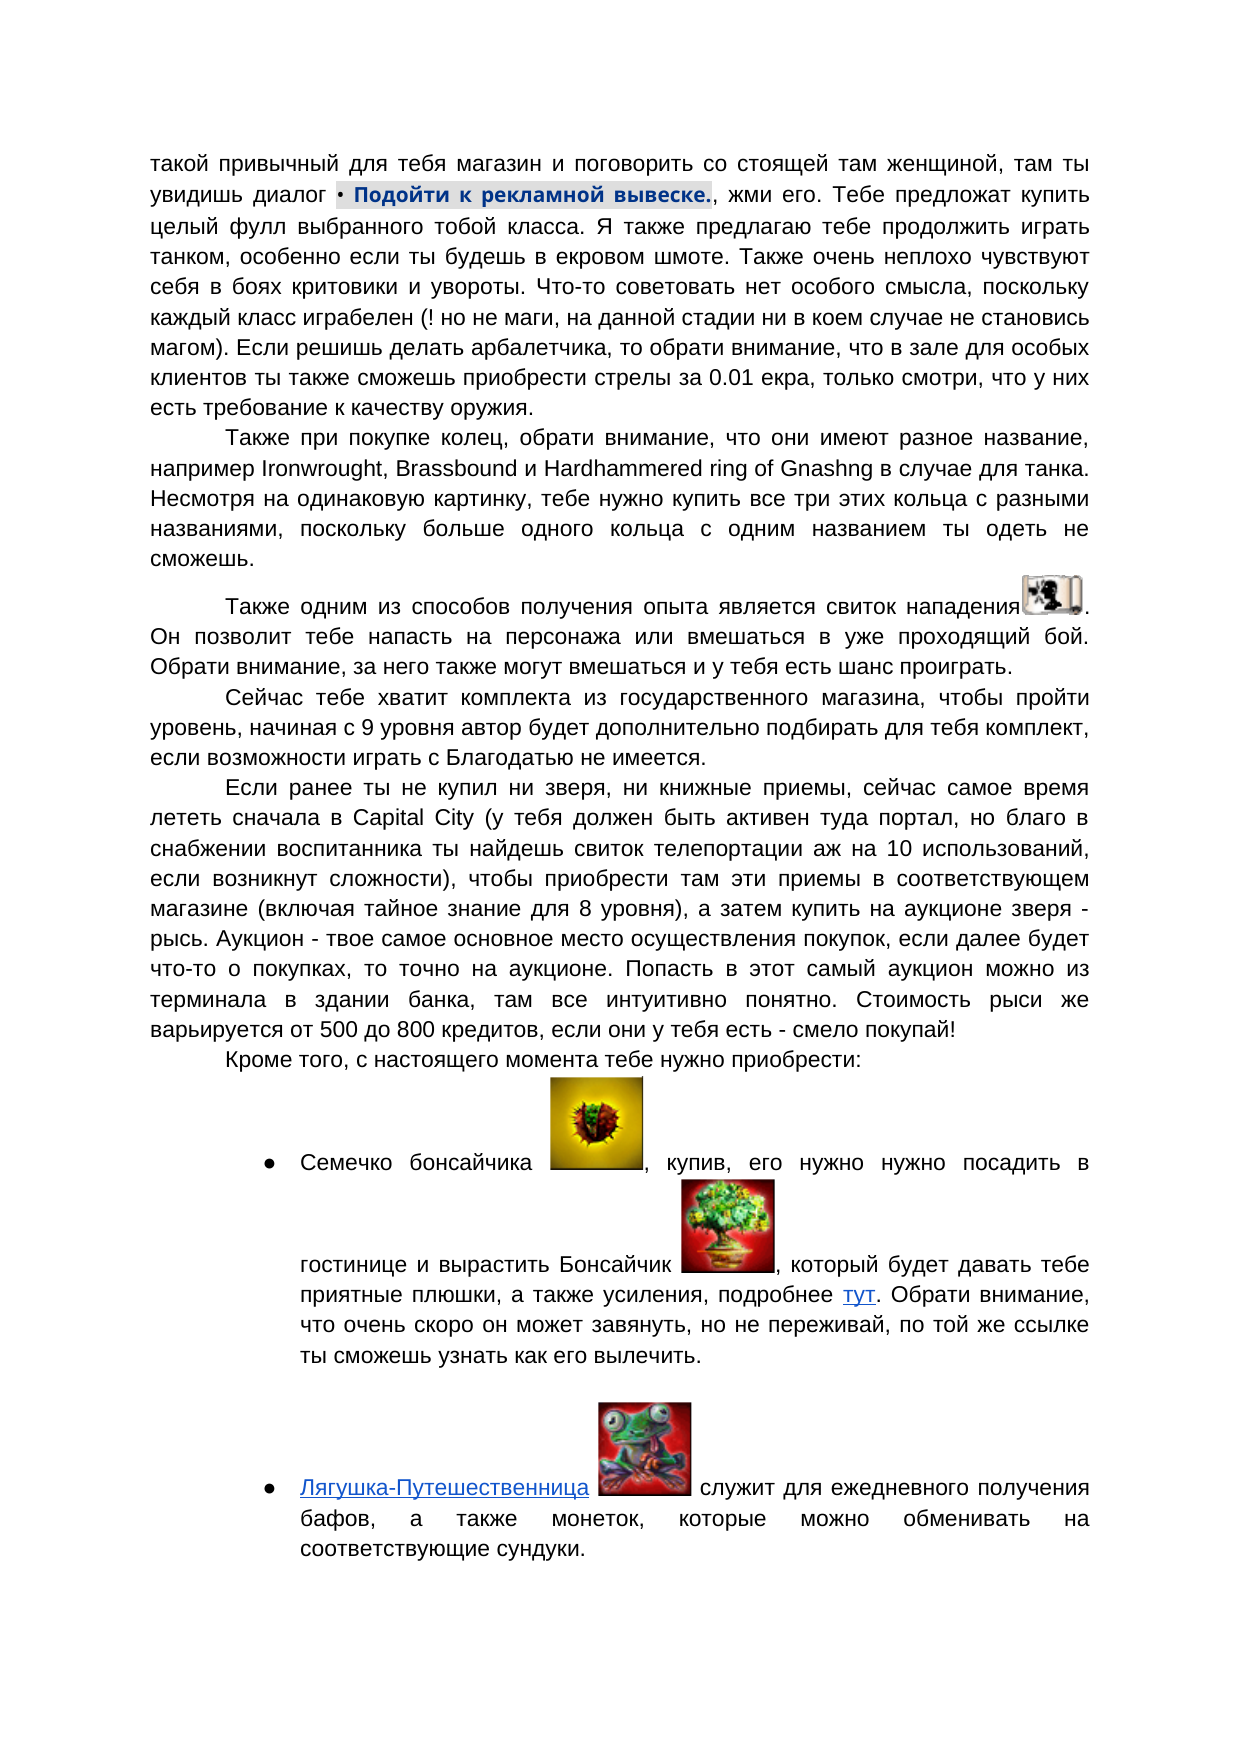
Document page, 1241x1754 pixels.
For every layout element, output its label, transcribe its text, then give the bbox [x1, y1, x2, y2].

text Также одним из способов получения опыта является свиток нападения. Он позволит тебе напасть на персонажа или вмешаться в уже проходящий бой. Обрати внимание, за него также могут вмешаться и у тебя есть шанс проиграть. [150, 575, 1090, 680]
text Также при покупке колец, обрати внимание, что они имеют разное название, например Ironwrought, Brassbound и Hardhammered ring of Gnashng в случае для танка. Несмотря на одинаковую картинку, тебе нужно купить все три этих кольца с разными названиями, поскольку больше одного кольца с одним названием ты одеть не сможешь. [150, 424, 1090, 571]
picture [597, 1402, 692, 1496]
text Сейчас тебе хватит комплекта из государственного магазина, чтобы пройти уровень, начиная с 9 уровня автор будет дополнительно подбирать для тебя комплект, если возможности играть с Благодатью не имеется. [150, 683, 1090, 770]
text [150, 150, 1090, 420]
picture [1021, 575, 1084, 615]
list Семечко бонсайчика , купив, его нужно нужно посадить в гостинице и вырастить Бонсайчик , который будет давать тебе приятные плюшки, а также усиления, подробнее тут. Обрати внимание, что очень скоро он может завянуть, но не переживай, по той же ссылке ты сможешь узнать как его вылечить. [262, 1076, 1090, 1368]
picture [549, 1076, 644, 1170]
text Кроме того, с настоящего момента тебе нужно приобрести: [150, 1046, 1090, 1072]
picture [681, 1178, 775, 1273]
list Лягушка-Путешественница служит для ежедневного получения бафов, а также монеток, которые можно обменивать на соответствующие сундуки. [262, 1402, 1090, 1561]
text Если ранее ты не купил ни зверя, ни книжные приемы, сейчас самое время лететь сначала в Capital City (у тебя должен быть активен туда портал, но благо в снабжении воспитанника ты найдешь свиток телепортации аж на 10 использований, если возникнут сложности), чтобы приобрести там эти приемы в соответствующем магазине (включая тайное знание для 8 уровня), а затем купить на аукционе зверя - рысь. Аукцион - твое самое основное место осуществления покупок, если далее будет что-то о покупках, то точно на аукционе. Попасть в этот самый аукцион можно из терминала в здании банка, там все интуитивно понятно. Стоимость рыси же варьируется от 500 до 800 кредитов, если они у тебя есть - смело покупай! [150, 774, 1090, 1042]
